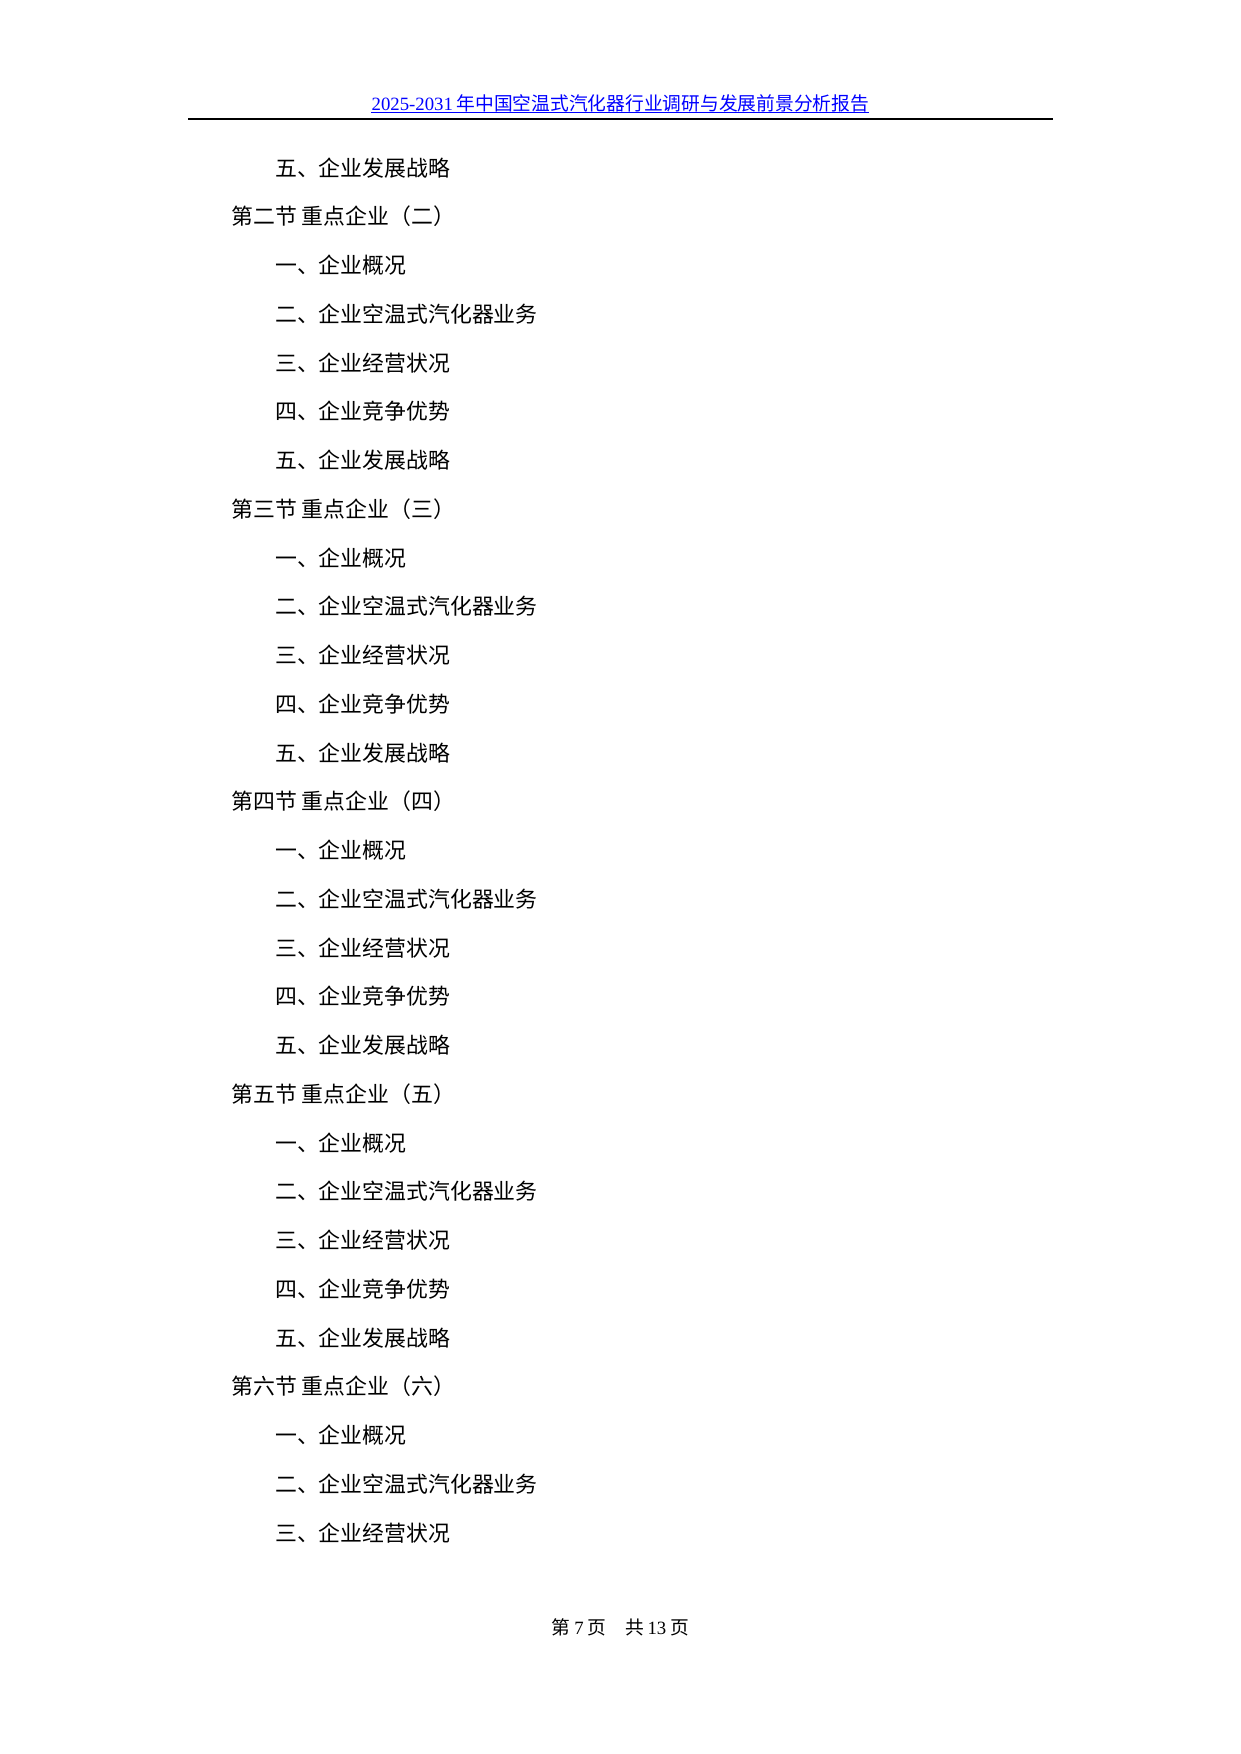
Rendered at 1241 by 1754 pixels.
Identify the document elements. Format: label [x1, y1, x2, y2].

text [187, 150, 1053, 1548]
